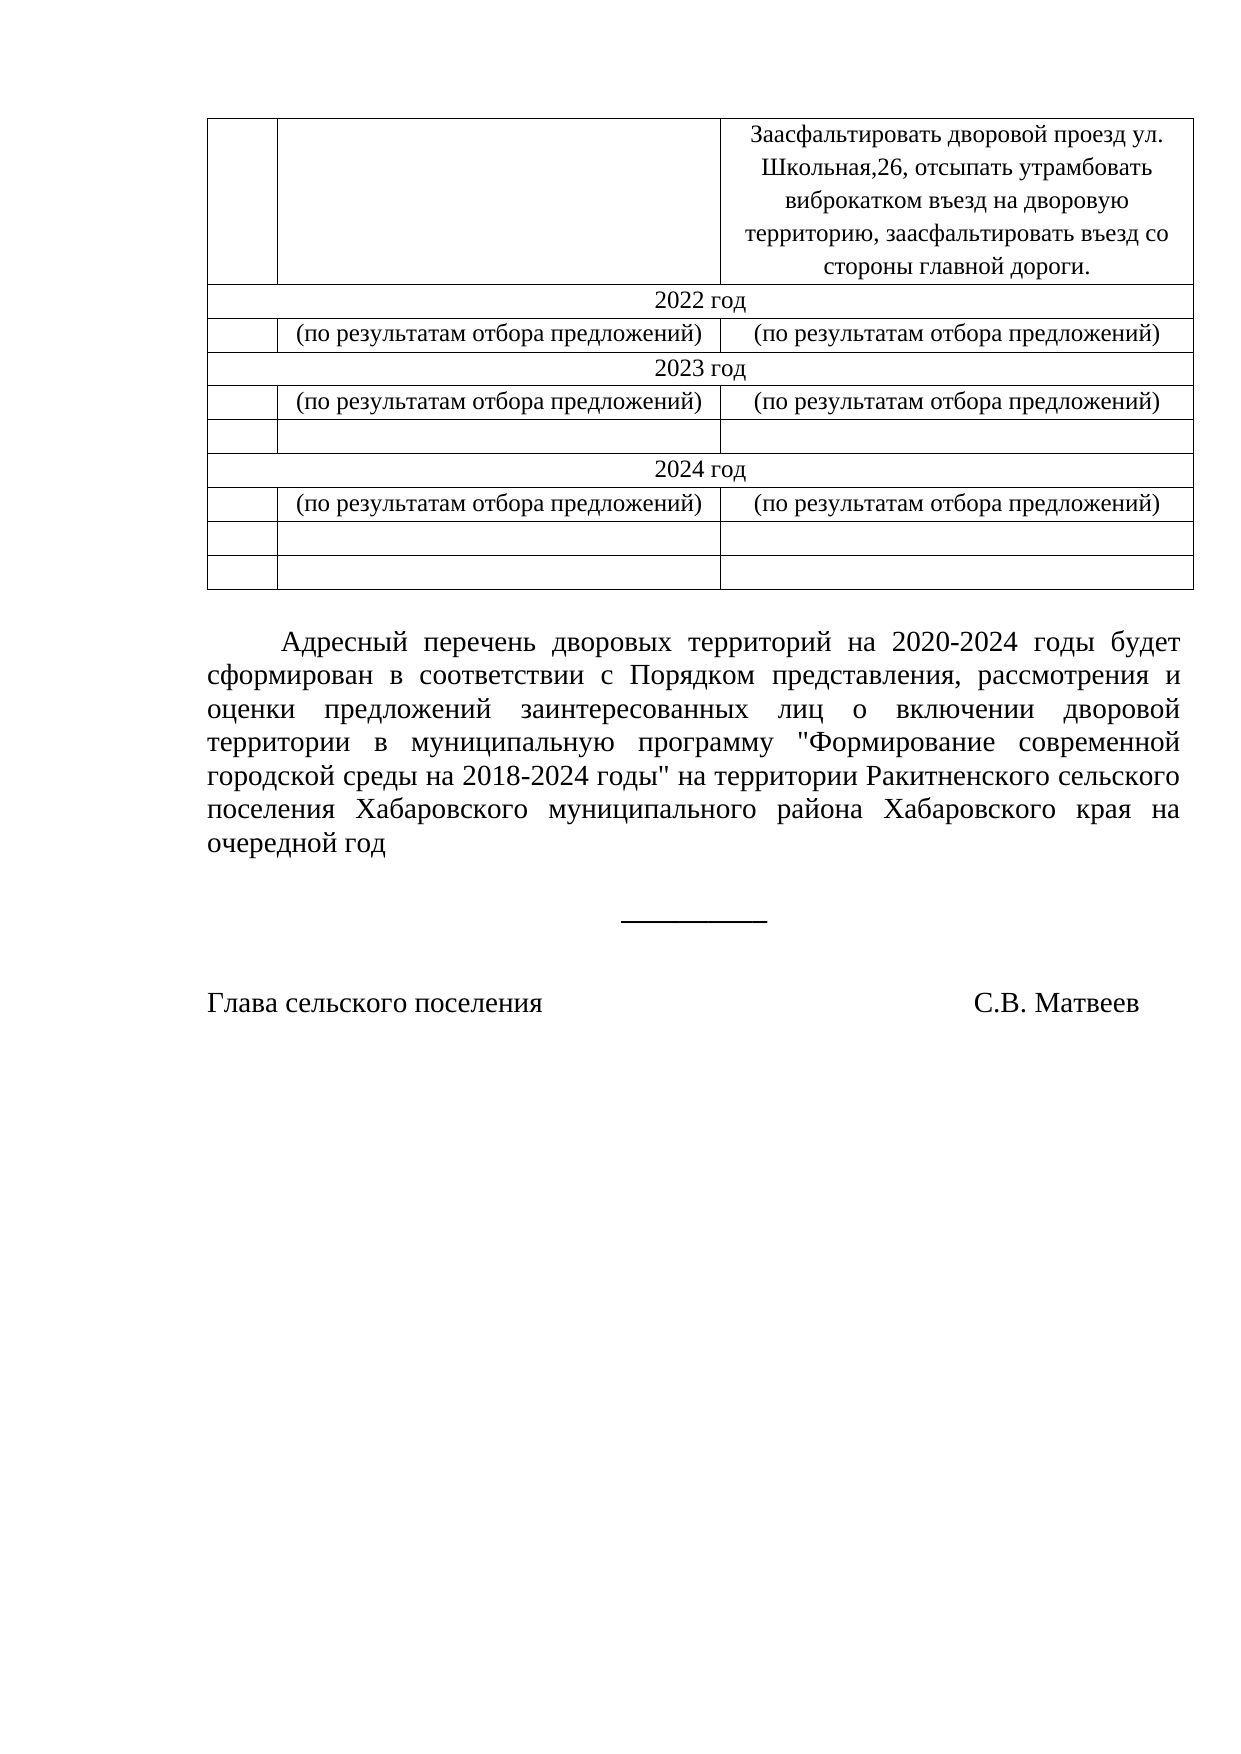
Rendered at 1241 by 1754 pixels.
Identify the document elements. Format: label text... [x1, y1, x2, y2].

text __________ [207, 892, 1181, 926]
table_cell (по результатам отбора предложений) [721, 488, 1193, 521]
table_cell 1 [208, 119, 277, 284]
table_cell [721, 556, 1193, 589]
table_cell [278, 522, 720, 555]
table_cell 2024 год [208, 454, 1193, 487]
table_cell 2022 год [208, 285, 1193, 317]
table_cell [721, 420, 1193, 453]
table_cell [208, 488, 277, 521]
table_cell 2023 год [208, 353, 1193, 385]
table_cell [278, 556, 720, 589]
table_cell [208, 319, 277, 352]
text Адресный перечень дворовых территорий на 2020-2024 годы будет сформирован в соответствии с Порядком представления, рассмотрения и оценки предложений заинтересованных лиц о включении дворовой территории в муниципальную программу "Формирование современной городской среды на 2018-2024 годы" на территории Ракитненского сельского поселения Хабаровского муниципального района Хабаровского края на очередной год [207, 624, 1181, 858]
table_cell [721, 119, 1193, 284]
table_cell [278, 420, 720, 453]
table_cell (по результатам отбора предложений) [278, 319, 720, 352]
text Глава сельского поселения С.В. Матвеев [207, 993, 1181, 1018]
table_cell [208, 556, 277, 589]
table_cell [208, 522, 277, 555]
table_cell (по результатам отбора предложений) [721, 319, 1193, 352]
table_cell [721, 522, 1193, 555]
table_cell [208, 386, 277, 419]
table_cell [208, 420, 277, 453]
table_cell (по результатам отбора предложений) [278, 386, 720, 419]
table_cell (по результатам отбора предложений) [721, 386, 1193, 419]
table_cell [278, 119, 720, 284]
table_cell (по результатам отбора предложений) [278, 488, 720, 521]
